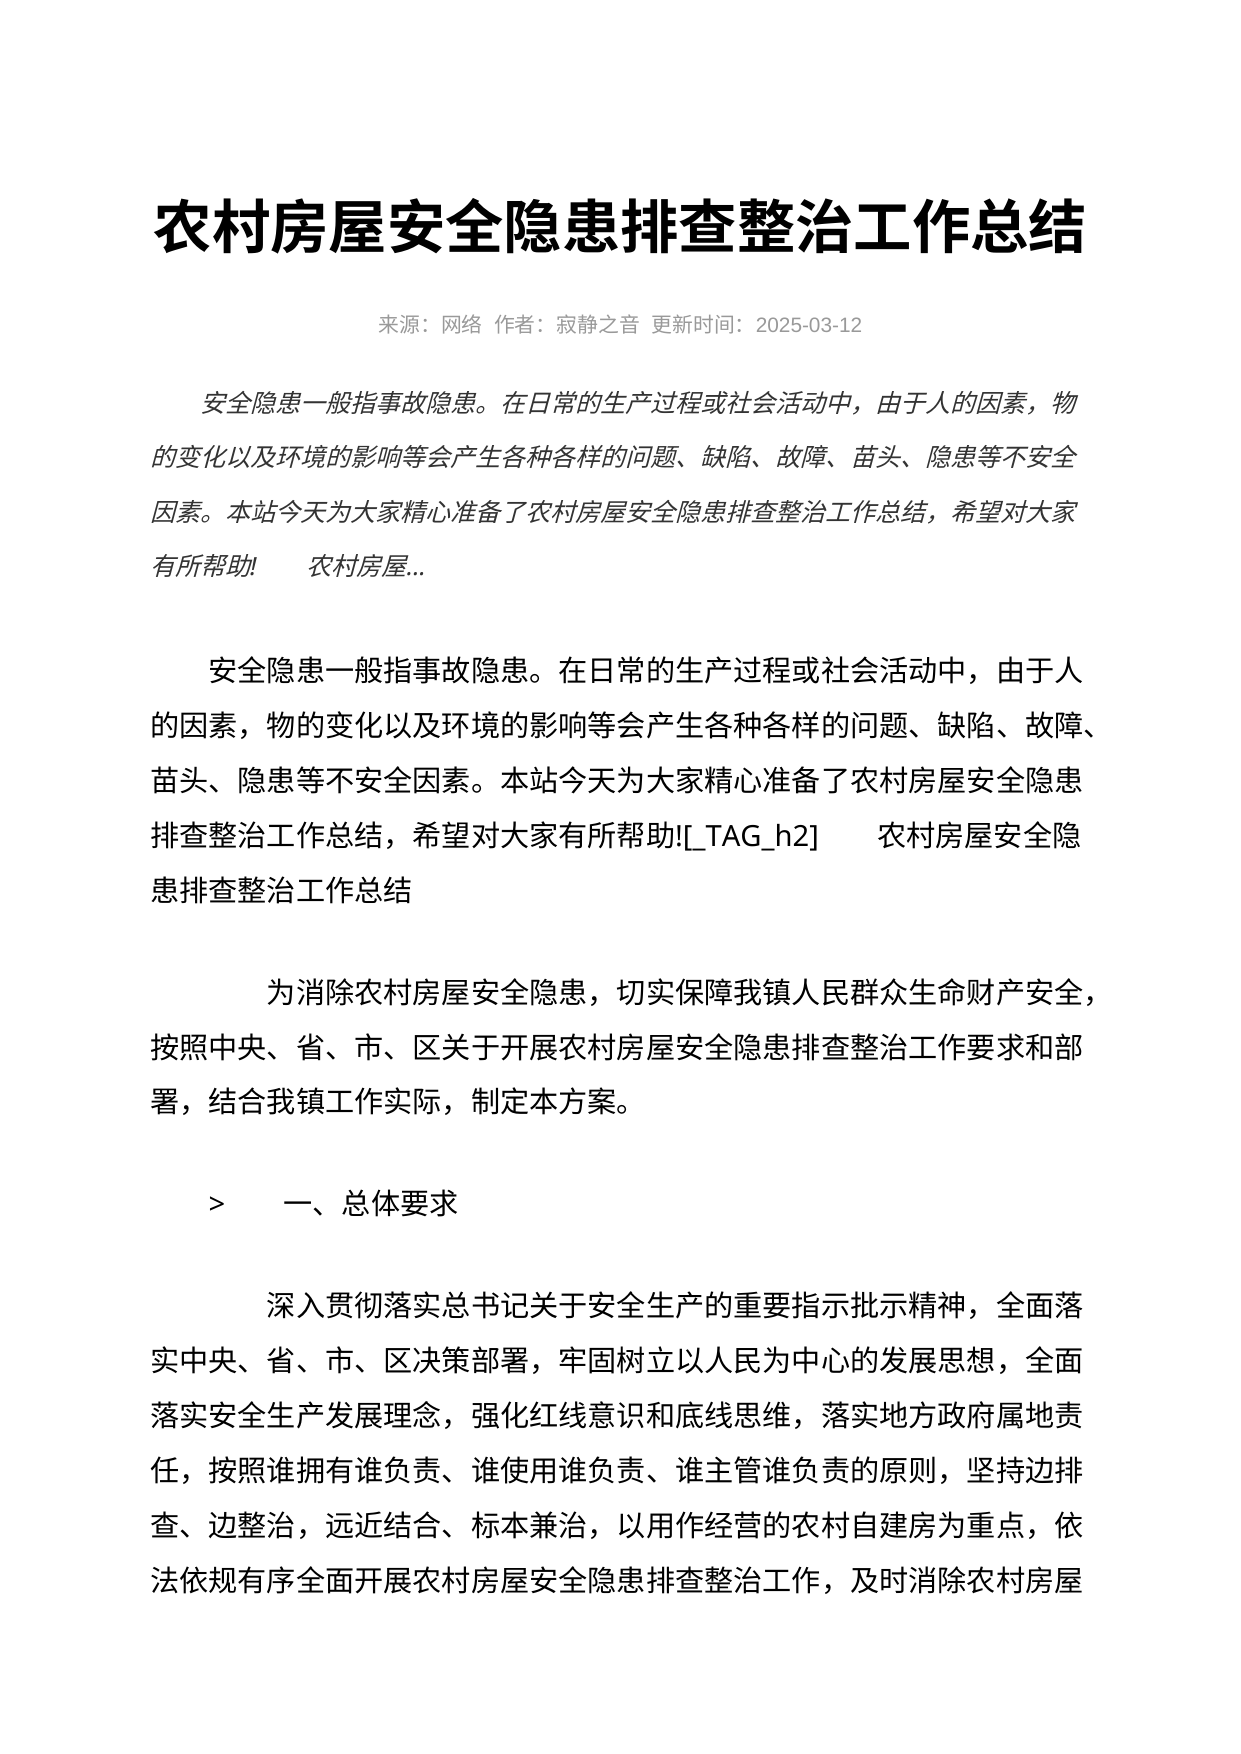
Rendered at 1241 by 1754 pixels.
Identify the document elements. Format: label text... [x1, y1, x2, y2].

text 来源：网络 作者：寂静之音 更新时间：2025-03-12 [150, 313, 1090, 337]
text 为消除农村房屋安全隐患，切实保障我镇人民群众生命财产安全，按照中央、省、市、区关于开展农村房屋安全隐患排查整治工作要求和部署，结合我镇工作实际，制定本方案。 [150, 969, 1090, 1121]
subtitle 农村房屋安全隐患排查整治工作总结 [150, 181, 1090, 266]
text > 一、总体要求 [150, 1181, 1090, 1223]
text 安全隐患一般指事故隐患。在日常的生产过程或社会活动中，由于人的因素，物的变化以及环境的影响等会产生各种各样的问题、缺陷、故障、苗头、隐患等不安全因素。本站今天为大家精心准备了农村房屋安全隐患排查整治工作总结，希望对大家有所帮助![_TAG_h2] 农村房屋安全隐患排查整治工作总结 [150, 648, 1090, 910]
text 安全隐患一般指事故隐患。在日常的生产过程或社会活动中，由于人的因素，物的变化以及环境的影响等会产生各种各样的问题、缺陷、故障、苗头、隐患等不安全因素。本站今天为大家精心准备了农村房屋安全隐患排查整治工作总结，希望对大家有所帮助! 农村房屋... [150, 383, 1090, 583]
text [150, 1283, 1090, 1599]
